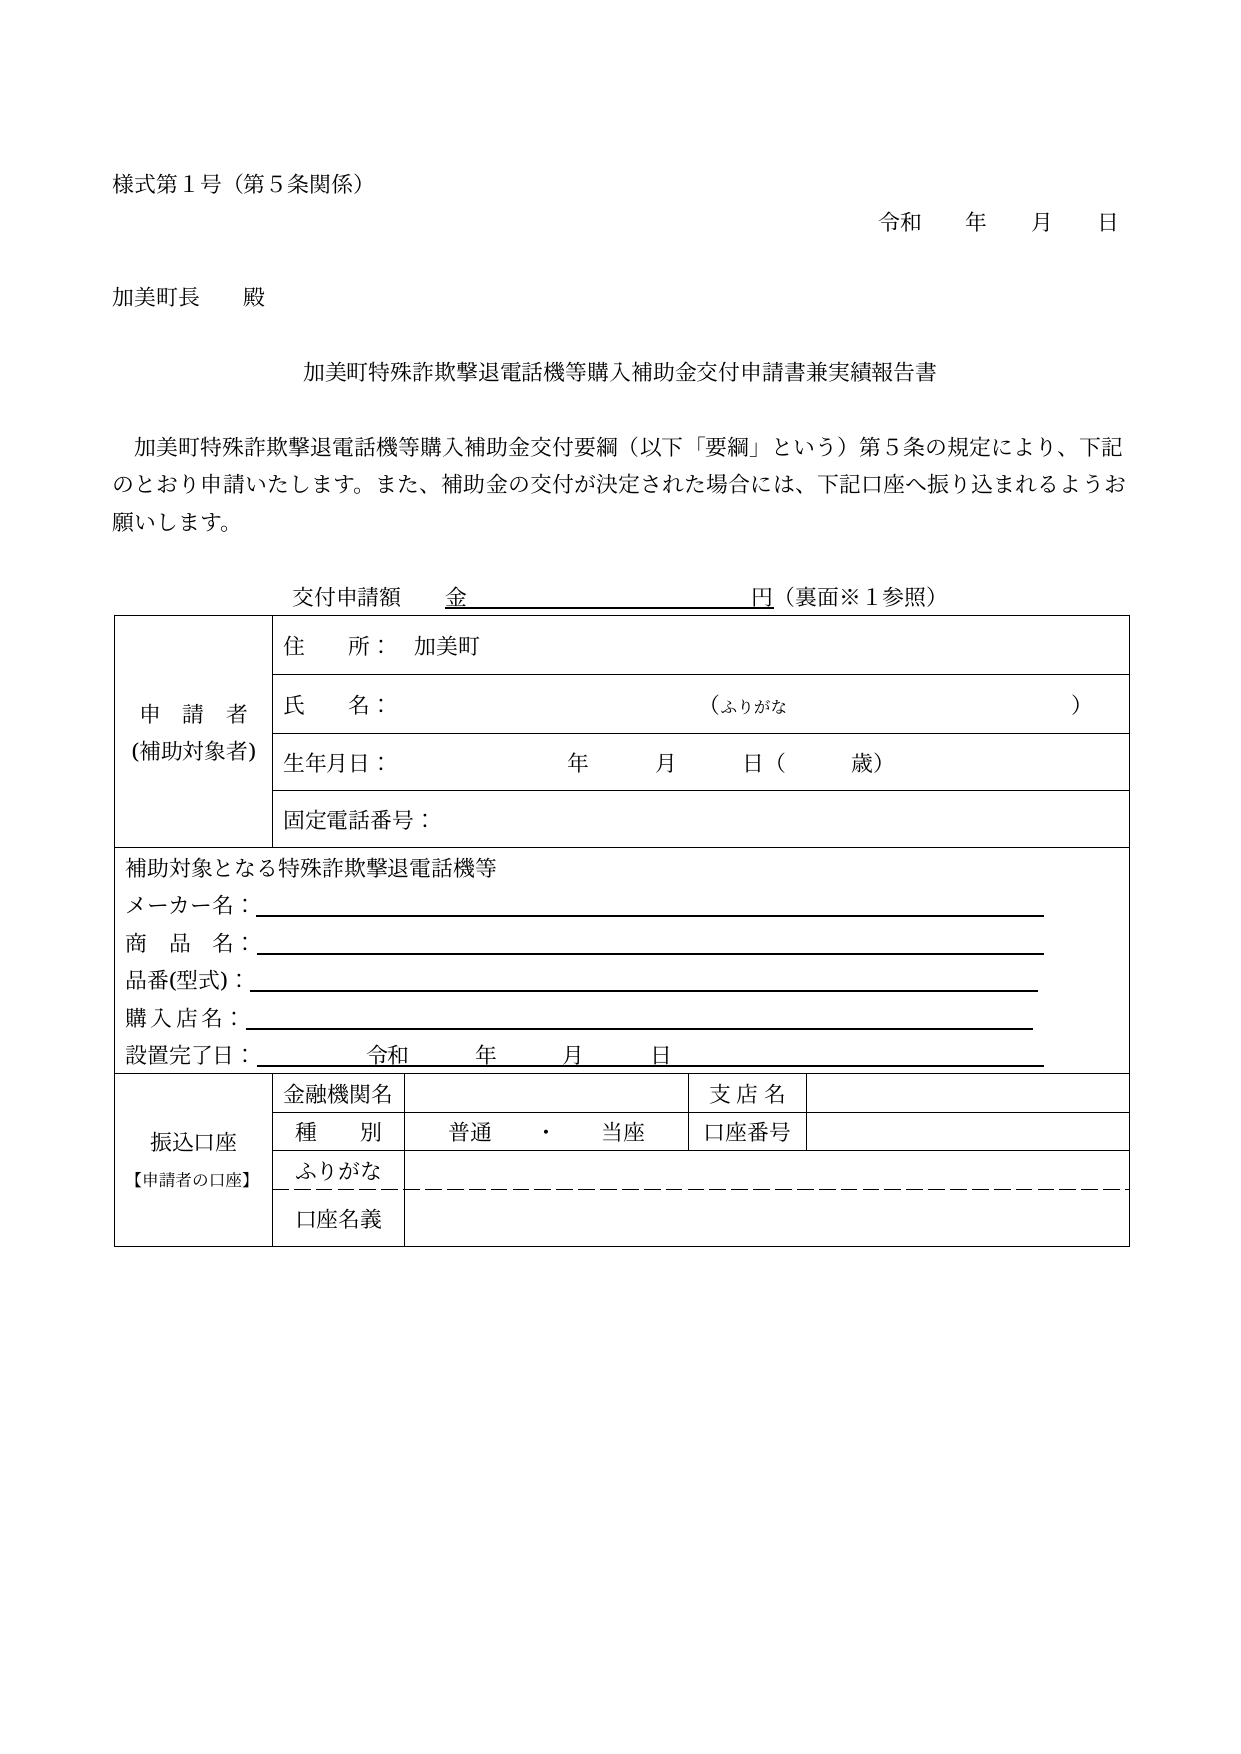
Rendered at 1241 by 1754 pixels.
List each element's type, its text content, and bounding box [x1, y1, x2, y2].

table_cell [405, 1151, 1129, 1189]
table_cell 口座名義 [273, 1189, 404, 1246]
table_cell [405, 1189, 1129, 1246]
table_cell [405, 1074, 688, 1112]
table_cell 金融機関名 [273, 1074, 404, 1112]
table_cell 補助対象となる特殊詐欺撃退電話機等 メーカー名： 商 品 名： 品番(型式)： 購入店名： 設置完了日： 令和 年 月 日 [115, 848, 1129, 1073]
table_cell 氏 名： （ふりがな ） [273, 675, 1129, 733]
text 様式第１号（第５条関係） [112, 164, 1128, 202]
table_cell 普通 ・ 当座 [405, 1113, 688, 1150]
table_cell 生年月日： 年 月 日（ 歳） [273, 734, 1129, 789]
text 加美町特殊詐欺撃退電話機等購入補助金交付申請書兼実績報告書 [112, 352, 1128, 389]
text 加美町長 殿 [112, 277, 1128, 314]
table_cell 種 別 [273, 1113, 404, 1150]
table_header 申 請 者 (補助対象者) [115, 616, 272, 847]
table_cell 支 店 名 [689, 1074, 806, 1112]
text 交付申請額 金 円（裏面※１参照） [112, 577, 1128, 614]
text 令和 年 月 日 [112, 202, 1128, 239]
table_cell 固定電話番号： [273, 791, 1129, 847]
table_cell [807, 1074, 1129, 1112]
table_cell 口座番号 [689, 1113, 806, 1150]
text 加美町特殊詐欺撃退電話機等購入補助金交付要綱（以下「要綱」という）第５条の規定により、下記のとおり申請いたします。また、補助金の交付が決定された場合には、下記口座へ振り込まれるようお願いします。 [112, 427, 1128, 539]
table_header 住 所： 加美町 [273, 616, 1129, 674]
table_cell [807, 1113, 1129, 1150]
table_cell 振込口座 【申請者の口座】 [115, 1074, 272, 1246]
table_cell ふりがな [273, 1151, 404, 1189]
